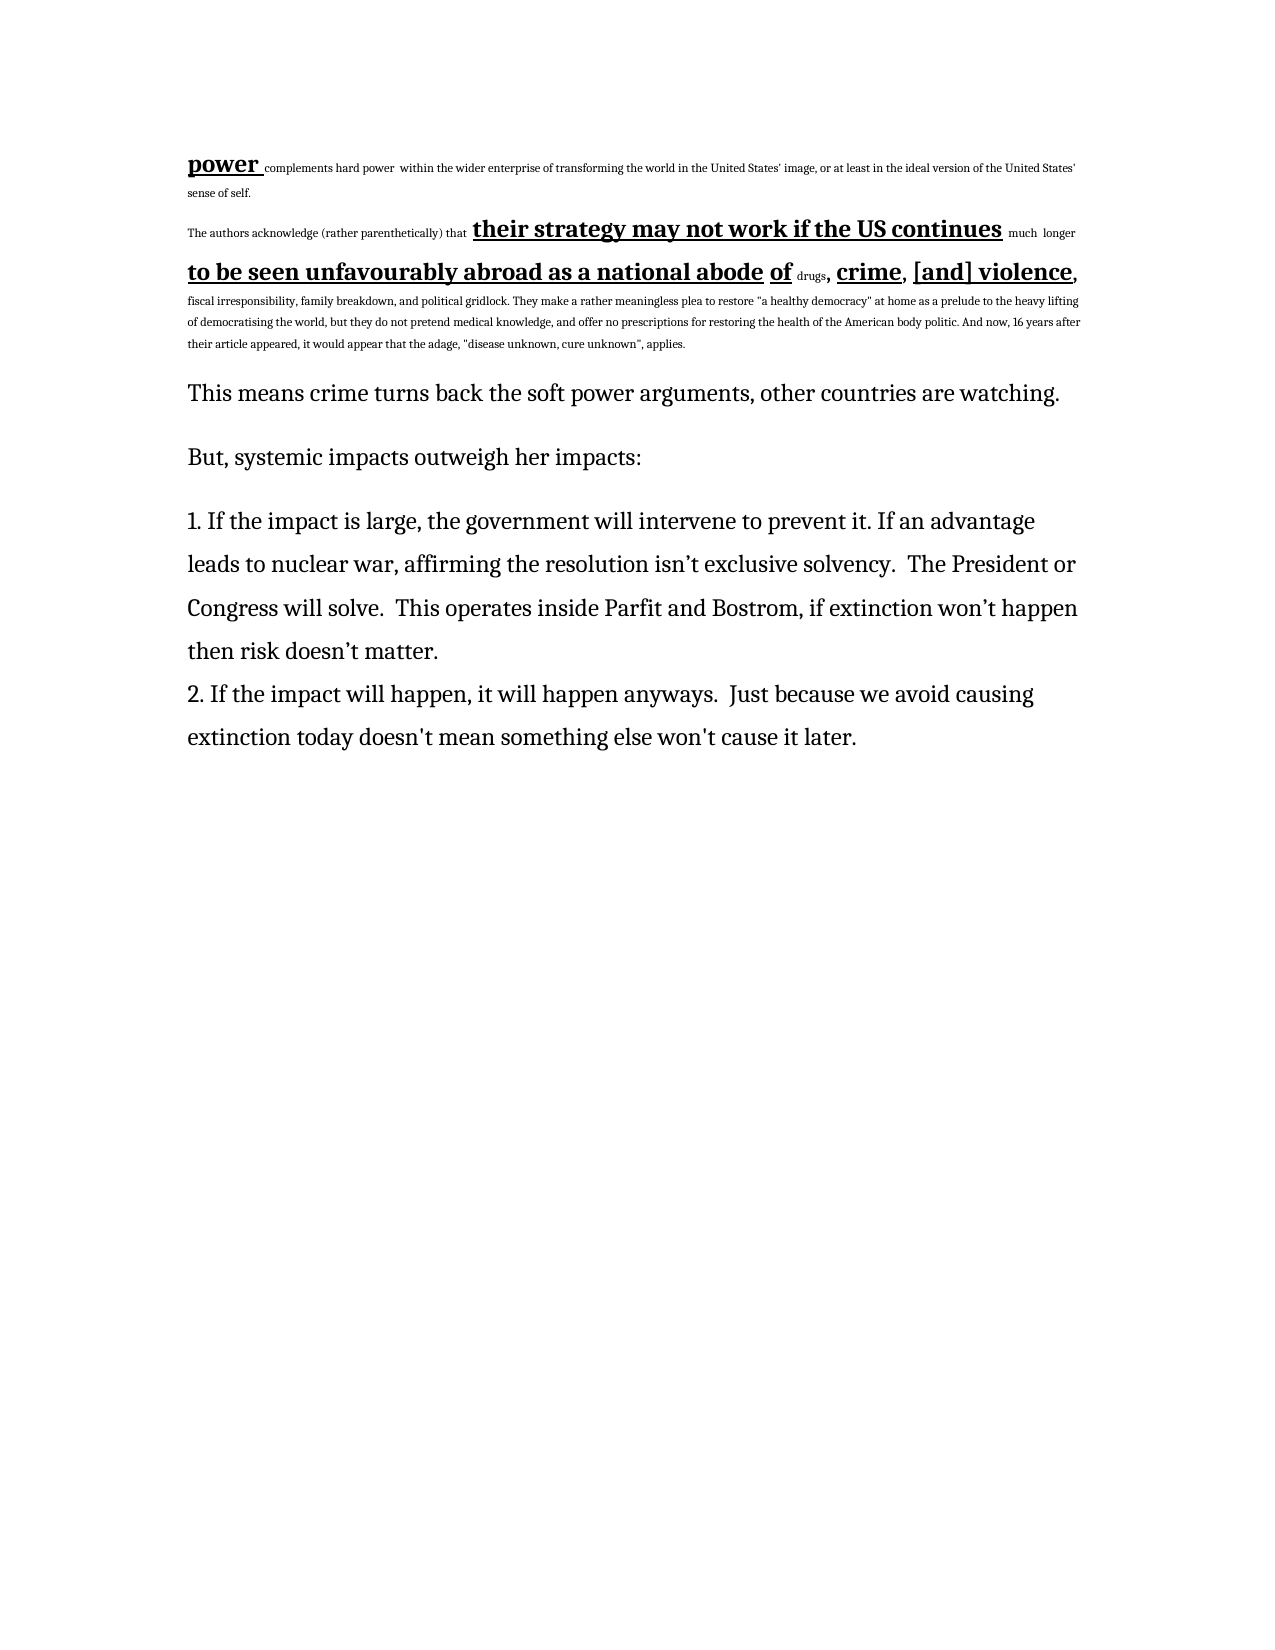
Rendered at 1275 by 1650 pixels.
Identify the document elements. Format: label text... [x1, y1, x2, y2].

text 2. If the impact will happen, it will happen anyways. Just because we avoid causing extinction today doesn't mean something else won't cause it later. [187, 680, 1087, 752]
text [187, 150, 1087, 351]
text This means crime turns back the soft power arguments, other countries are watching. [187, 379, 1087, 408]
text 1. If the impact is large, the government will intervene to prevent it. If an advantage leads to nuclear war, affirming the resolution isn’t exclusive solvency. The President or Congress will solve. This operates inside Parfit and Bostrom, if extinction won’t happen then risk doesn’t matter. [187, 507, 1087, 665]
text But, systemic impacts outweigh her impacts: [187, 443, 1087, 472]
